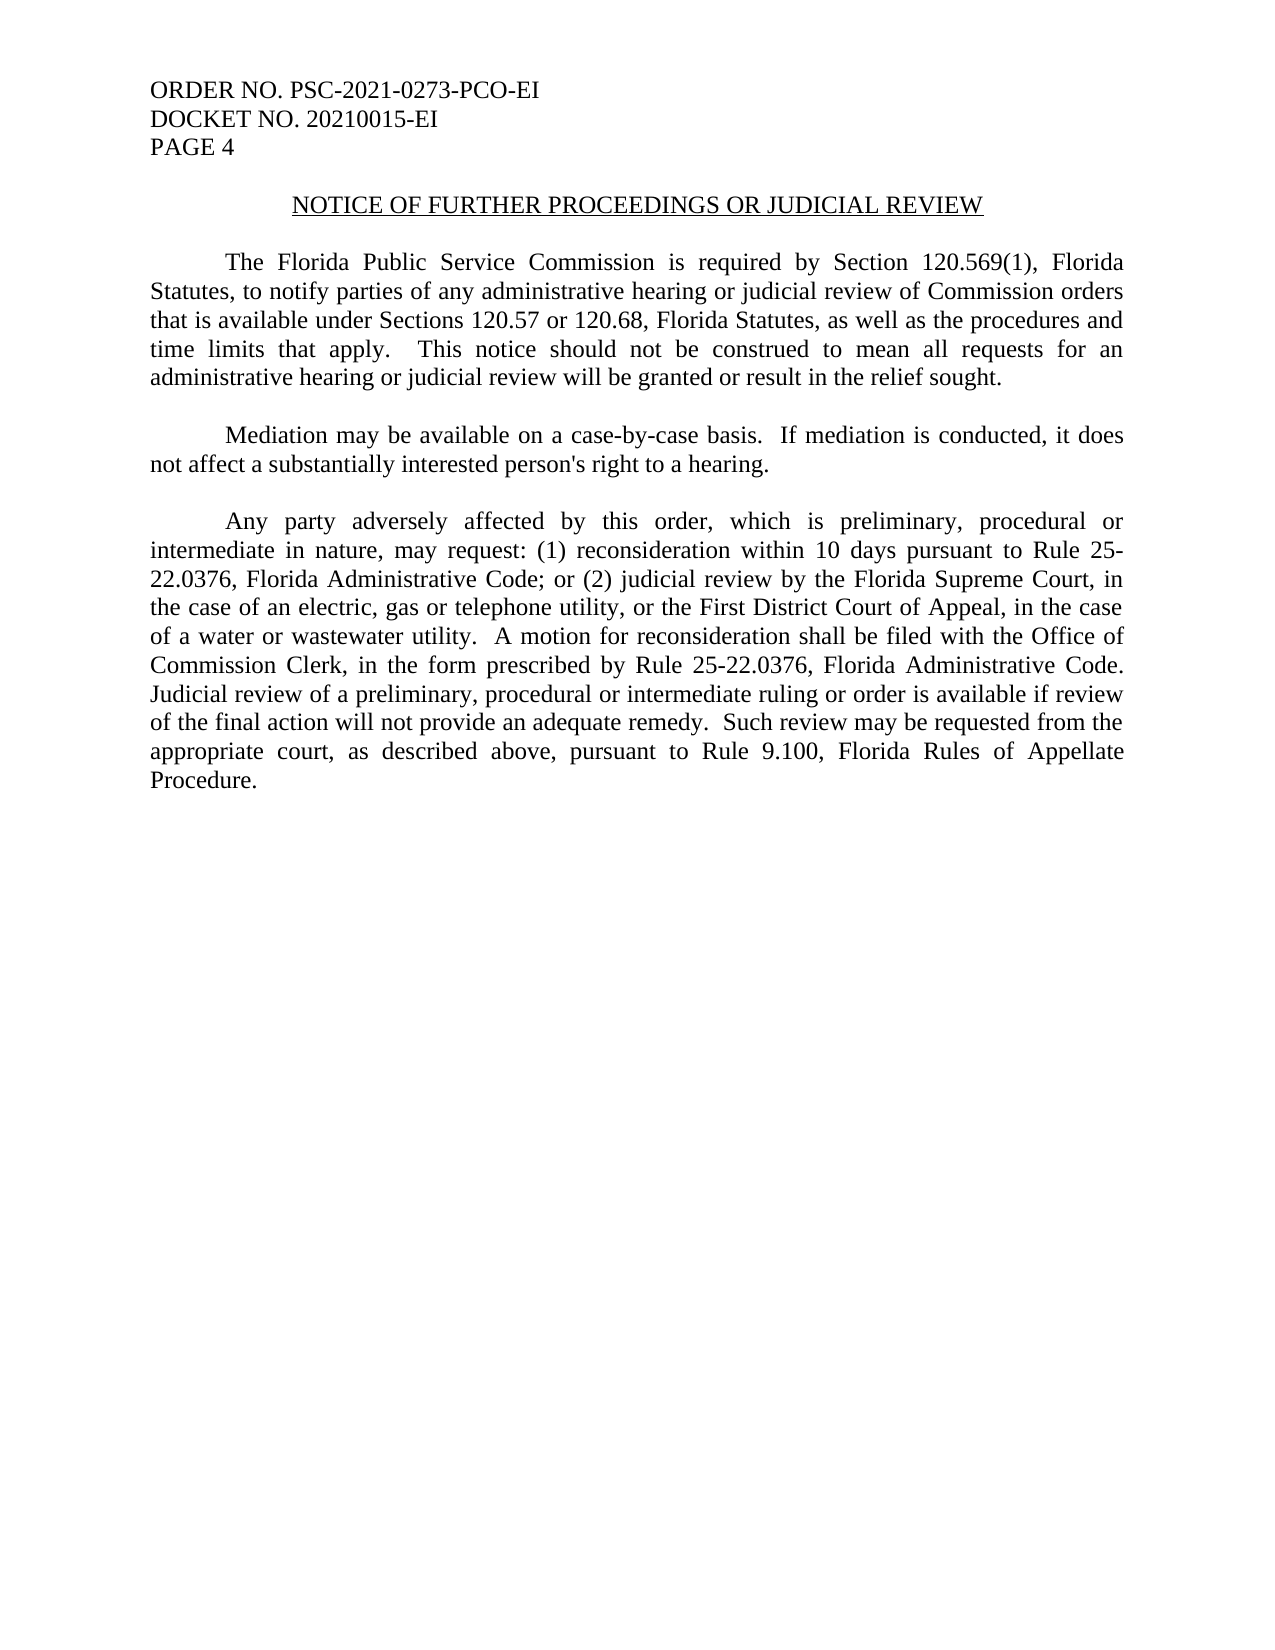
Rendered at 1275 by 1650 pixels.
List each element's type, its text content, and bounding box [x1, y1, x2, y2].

text The Florida Public Service Commission is required by Section 120.569(1), Florida Statutes, to notify parties of any administrative hearing or judicial review of Commission orders that is available under Sections 120.57 or 120.68, Florida Statutes, as well as the procedures and time limits that apply. This notice should not be construed to mean all requests for an administrative hearing or judicial review will be granted or result in the relief sought. [150, 247, 1125, 391]
text Mediation may be available on a case-by-case basis. If mediation is conducted, it does not affect a substantially interested person's right to a hearing. [150, 420, 1125, 477]
text Any party adversely affected by this order, which is preliminary, procedural or intermediate in nature, may request: (1) reconsideration within 10 days pursuant to Rule 25-22.0376, Florida Administrative Code; or (2) judicial review by the Florida Supreme Court, in the case of an electric, gas or telephone utility, or the First District Court of Appeal, in the case of a water or wastewater utility. A motion for reconsideration shall be filed with the Office of Commission Clerk, in the form prescribed by Rule 25-22.0376, Florida Administrative Code. Judicial review of a preliminary, procedural or intermediate ruling or order is available if review of the final action will not provide an adequate remedy. Such review may be requested from the appropriate court, as described above, pursuant to Rule 9.100, Florida Rules of Appellate Procedure. [150, 506, 1125, 794]
text NOTICE OF FURTHER PROCEEDINGS OR JUDICIAL REVIEW [150, 190, 1125, 219]
